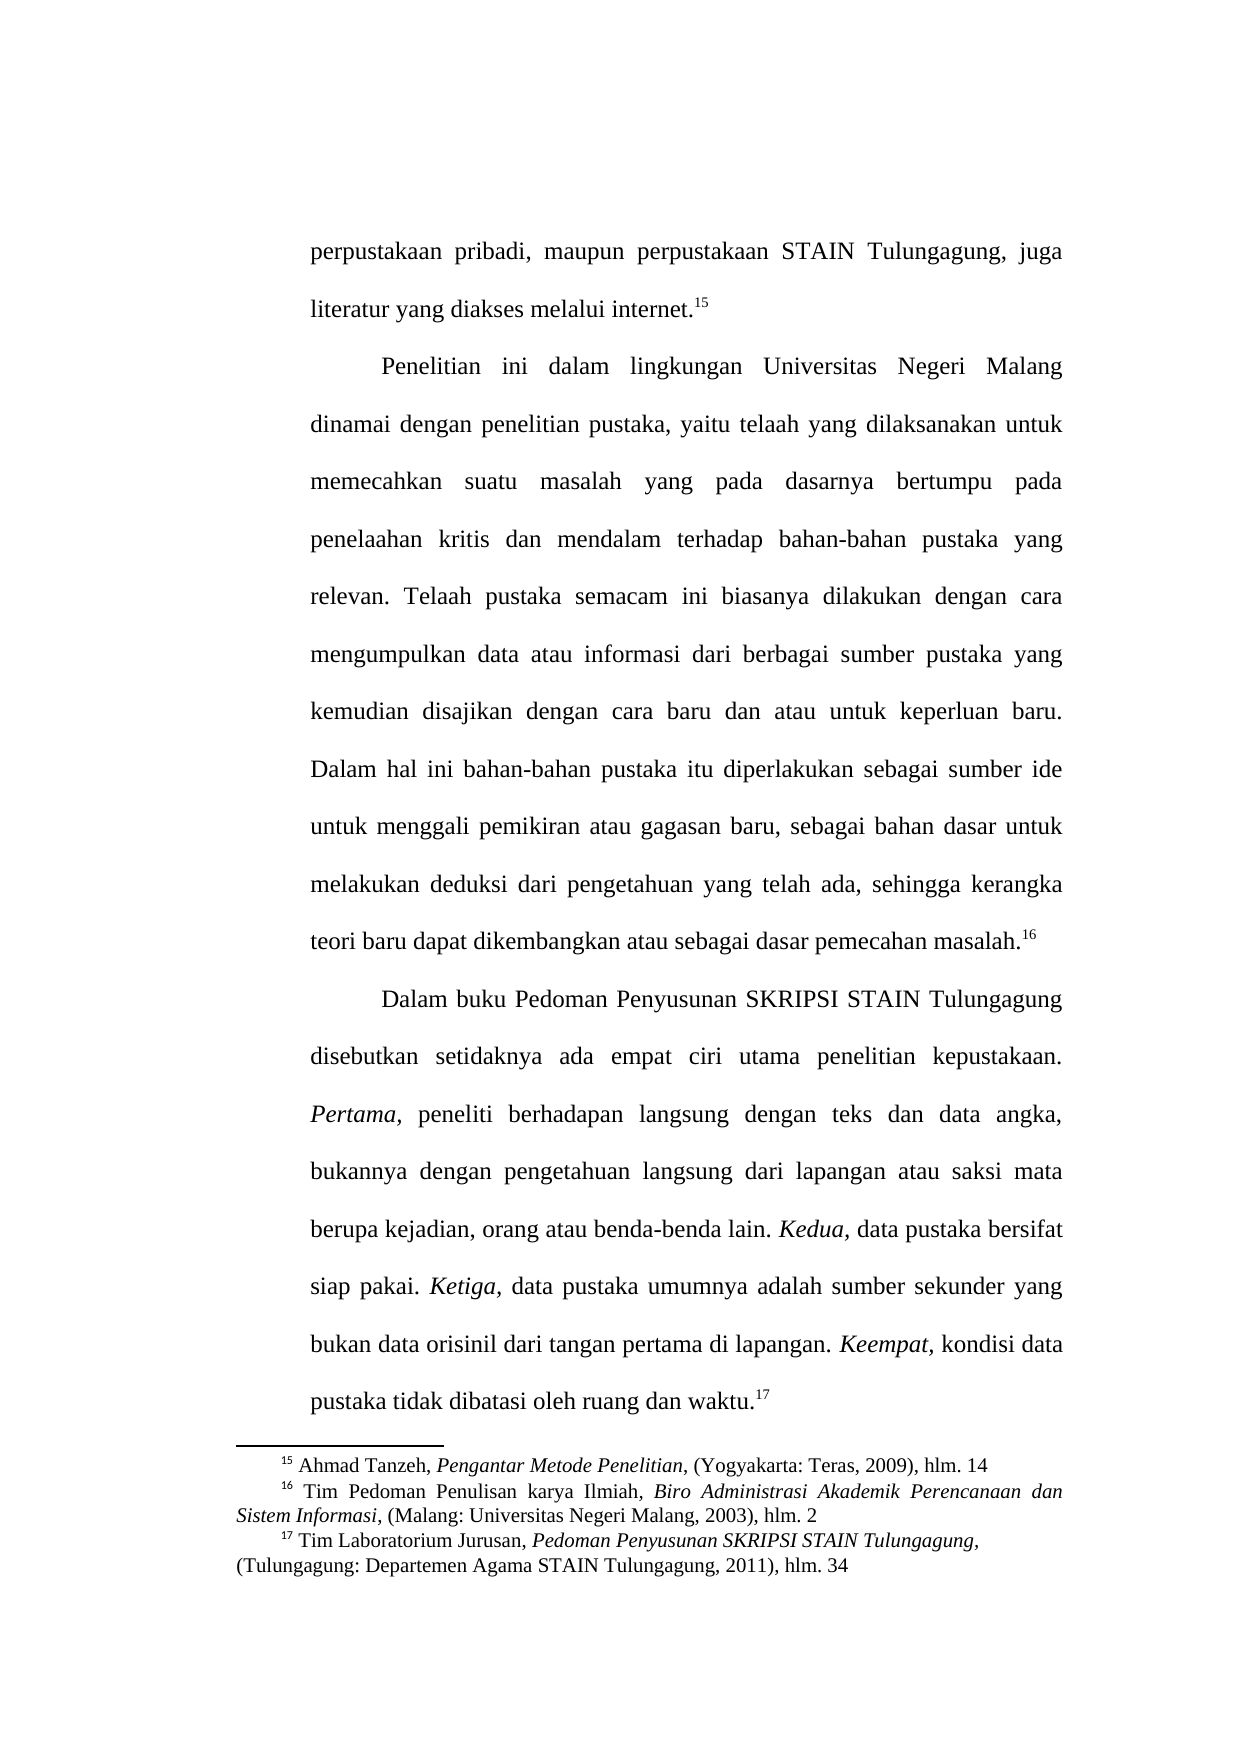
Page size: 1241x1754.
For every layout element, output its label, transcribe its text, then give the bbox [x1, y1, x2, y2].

text Penelitian ini dalam lingkungan Universitas Negeri Malang dinamai dengan penelitian pustaka, yaitu telaah yang dilaksanakan untuk memecahkan suatu masalah yang pada dasarnya bertumpu pada penelaahan kritis dan mendalam terhadap bahan-bahan pustaka yang relevan. Telaah pustaka semacam ini biasanya dilakukan dengan cara mengumpulkan data atau informasi dari berbagai sumber pustaka yang kemudian disajikan dengan cara baru dan atau untuk keperluan baru. Dalam hal ini bahan-bahan pustaka itu diperlakukan sebagai sumber ide untuk menggali pemikiran atau gagasan baru, sebagai bahan dasar untuk melakukan deduksi dari pengetahuan yang telah ada, sehingga kerangka teori baru dapat dikembangkan atau sebagai dasar pemecahan masalah. [310, 351, 1063, 955]
text Dalam buku Pedoman Penyusunan SKRIPSI STAIN Tulungagung disebutkan setidaknya ada empat ciri utama penelitian kepustakaan. Pertama, peneliti berhadapan langsung dengan teks dan data angka, bukannya dengan pengetahuan langsung dari lapangan atau saksi mata berupa kejadian, orang atau benda-benda lain. Kedua, data pustaka bersifat siap pakai. Ketiga, data pustaka umumnya adalah sumber sekunder yang bukan data orisinil dari tangan pertama di lapangan. Keempat, kondisi data pustaka tidak dibatasi oleh ruang dan waktu. [310, 984, 1063, 1415]
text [310, 236, 1063, 322]
